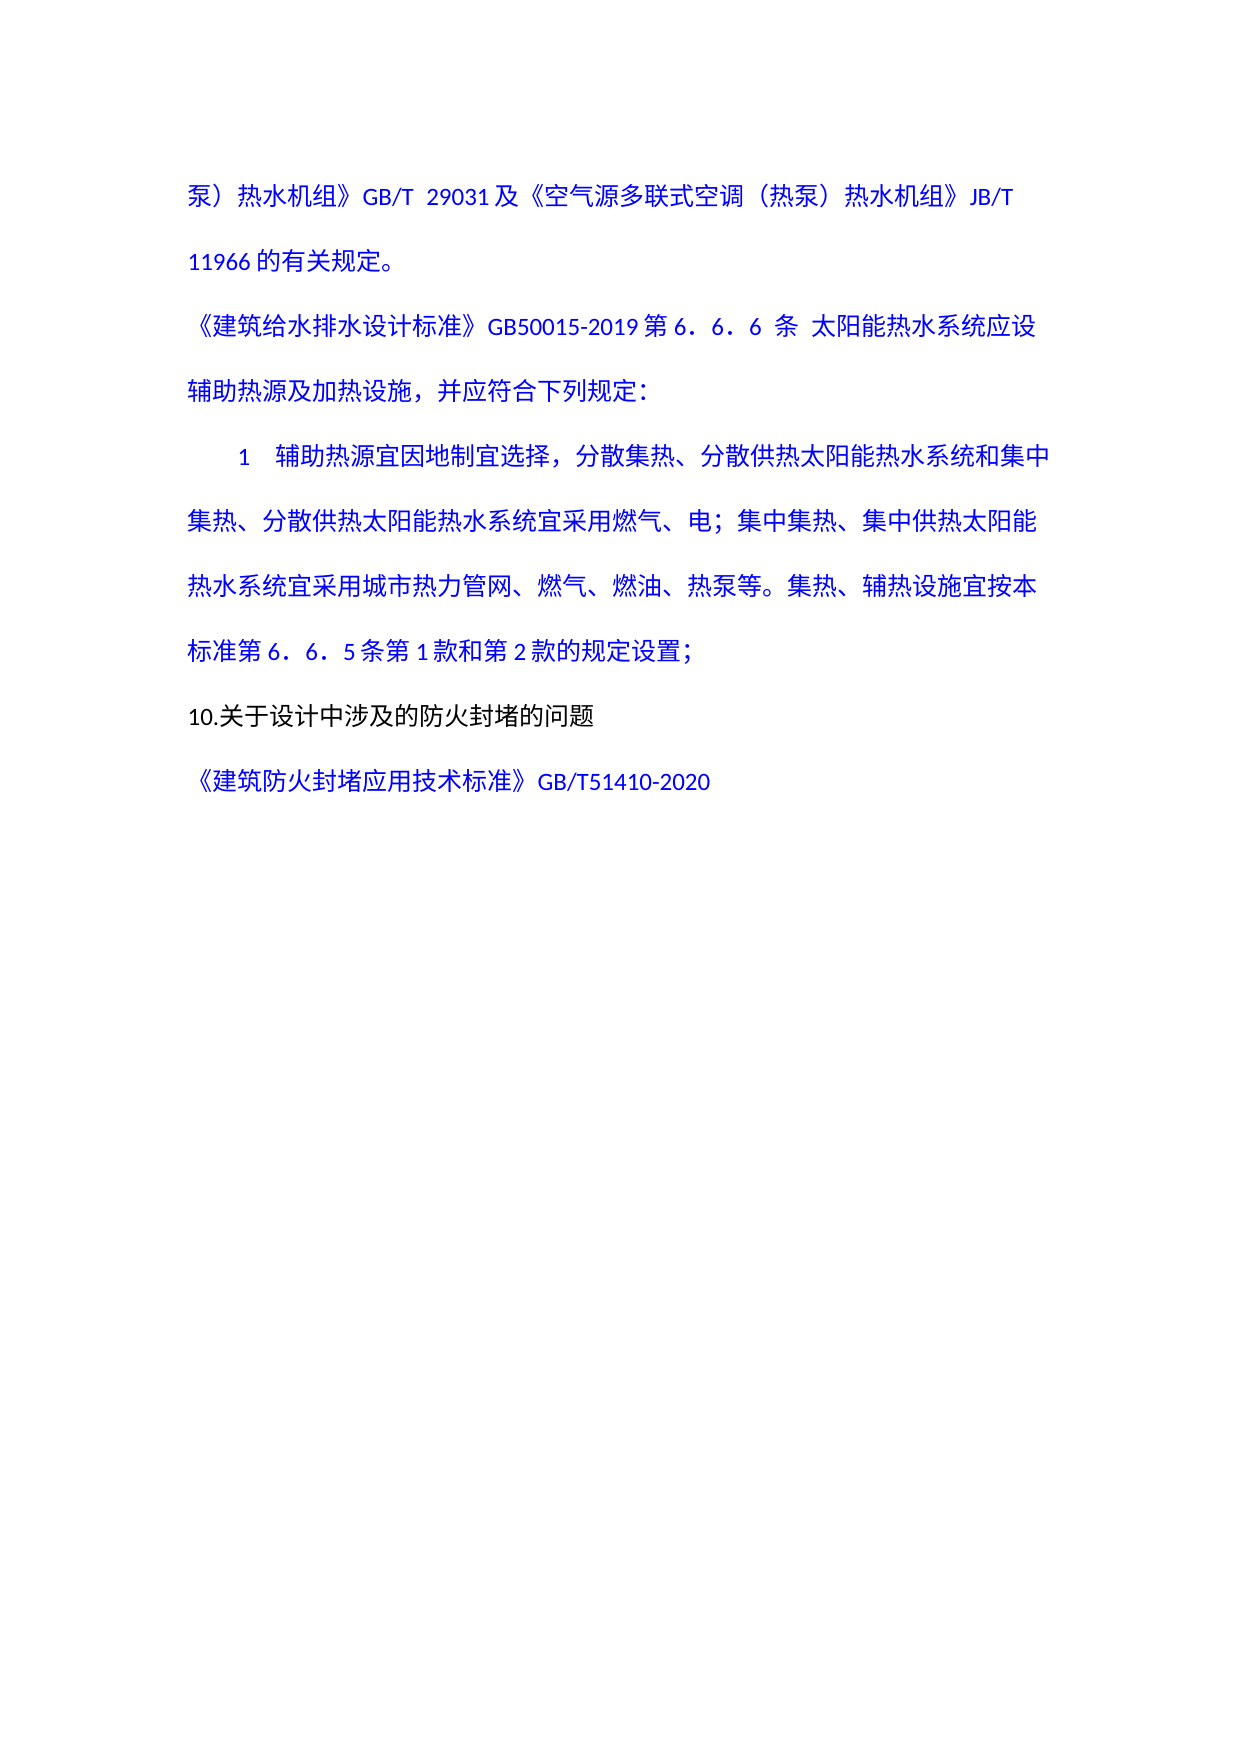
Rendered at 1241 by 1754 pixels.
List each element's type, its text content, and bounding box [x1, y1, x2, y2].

text 10.关于设计中涉及的防火封堵的问题 [187, 682, 1053, 747]
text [187, 162, 1053, 292]
text 1 辅助热源宜因地制宜选择，分散集热、分散供热太阳能热水系统和集中集热、分散供热太阳能热水系统宜采用燃气、电；集中集热、集中供热太阳能热水系统宜采用城市热力管网、燃气、燃油、热泵等。集热、辅热设施宜按本标准第6．6．5条第1款和第2款的规定设置； [187, 422, 1053, 682]
text 《建筑防火封堵应用技术标准》GB/T51410-2020 [187, 747, 1053, 812]
text 《建筑给水排水设计标准》GB50015-2019第6．6．6 条 太阳能热水系统应设辅助热源及加热设施，并应符合下列规定： [187, 292, 1053, 422]
